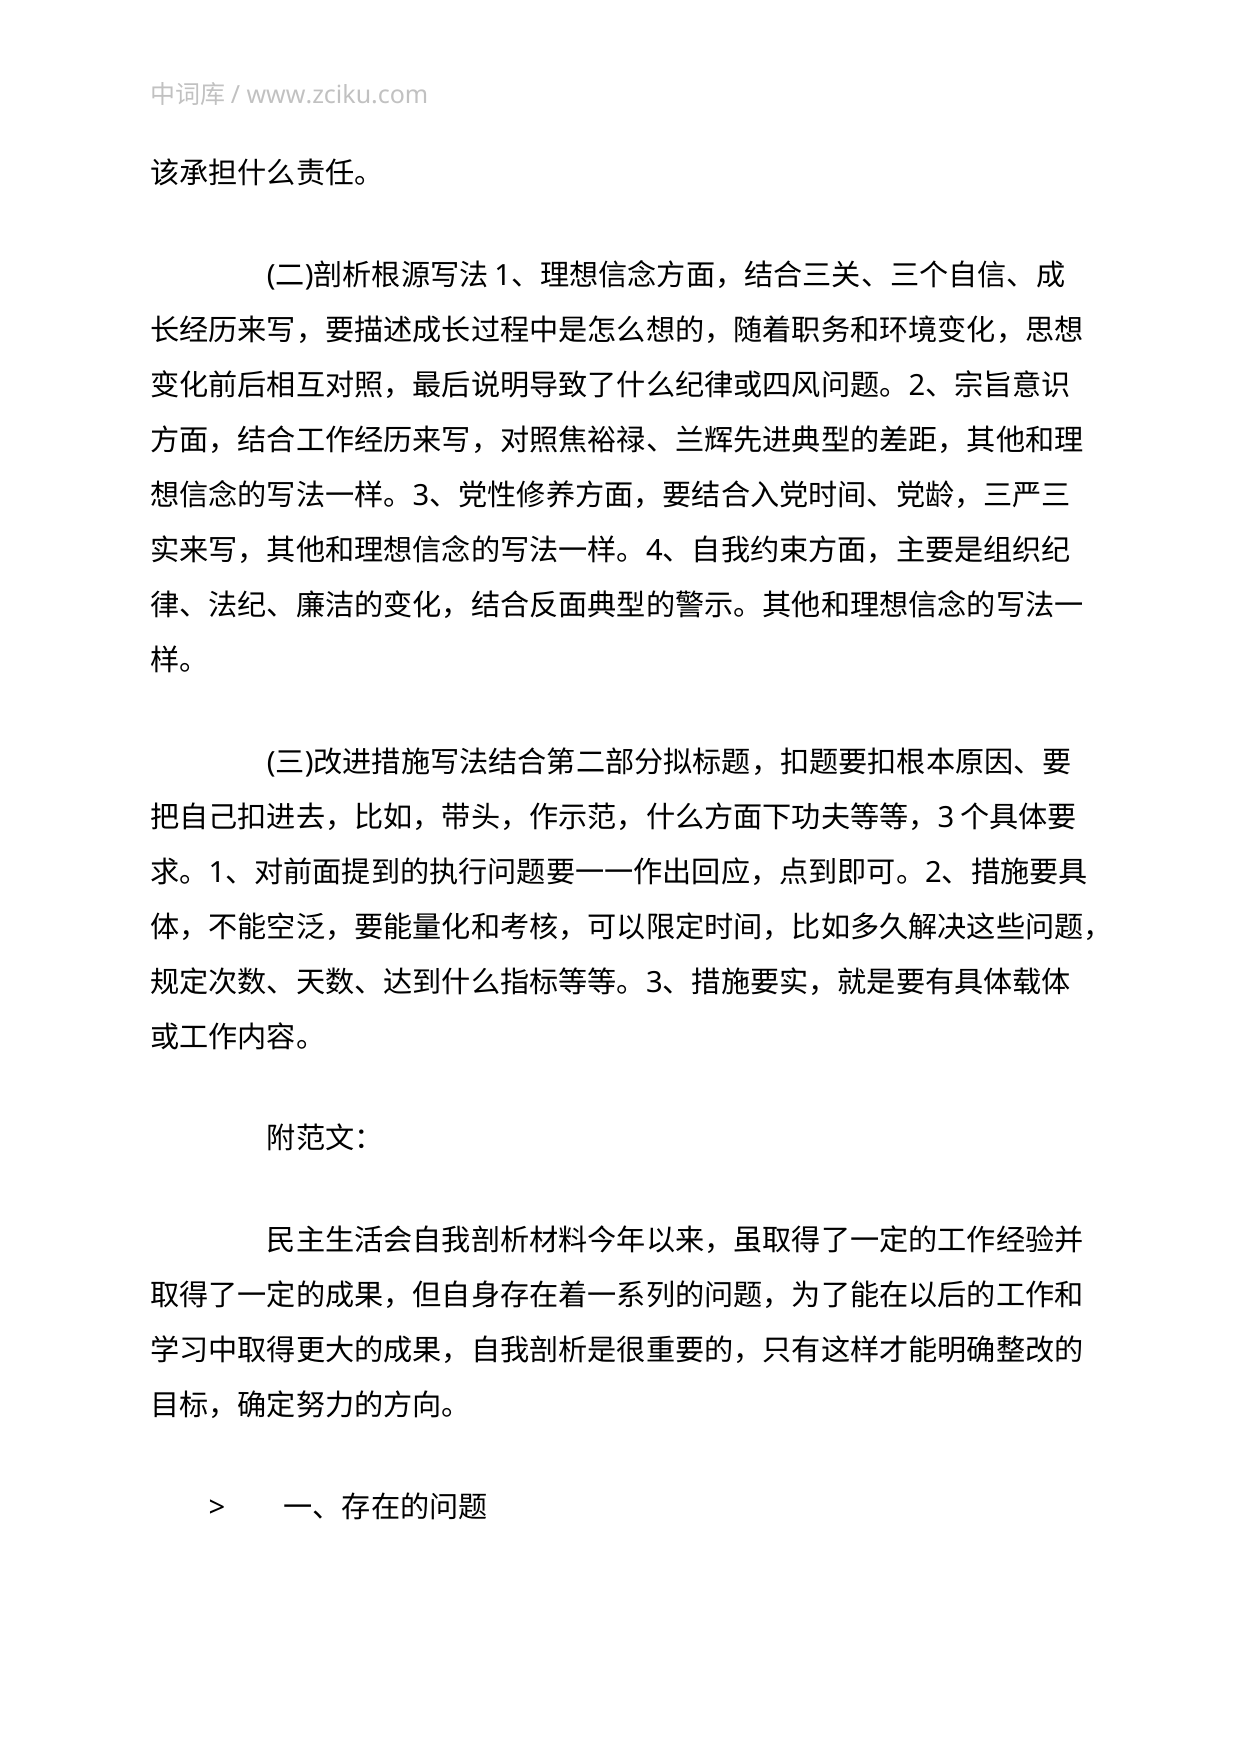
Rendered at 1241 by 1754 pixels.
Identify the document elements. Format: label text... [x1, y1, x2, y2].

text 附范文： [150, 1115, 1090, 1157]
text (三)改进措施写法结合第二部分拟标题，扣题要扣根本原因、要把自己扣进去，比如，带头，作示范，什么方面下功夫等等，3个具体要求。1、对前面提到的执行问题要一一作出回应，点到即可。2、措施要具体，不能空泛，要能量化和考核，可以限定时间，比如多久解决这些问题，规定次数、天数、达到什么指标等等。3、措施要实，就是要有具体载体或工作内容。 [150, 738, 1090, 1055]
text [150, 150, 1090, 192]
text > 一、存在的问题 [150, 1483, 1090, 1526]
text (二)剖析根源写法1、理想信念方面，结合三关、三个自信、成长经历来写，要描述成长过程中是怎么想的，随着职务和环境变化，思想变化前后相互对照，最后说明导致了什么纪律或四风问题。2、宗旨意识方面，结合工作经历来写，对照焦裕禄、兰辉先进典型的差距，其他和理想信念的写法一样。3、党性修养方面，要结合入党时间、党龄，三严三实来写，其他和理想信念的写法一样。4、自我约束方面，主要是组织纪律、法纪、廉洁的变化，结合反面典型的警示。其他和理想信念的写法一样。 [150, 252, 1090, 679]
text 民主生活会自我剖析材料今年以来，虽取得了一定的工作经验并取得了一定的成果，但自身存在着一系列的问题，为了能在以后的工作和学习中取得更大的成果，自我剖析是很重要的，只有这样才能明确整改的目标，确定努力的方向。 [150, 1217, 1090, 1424]
